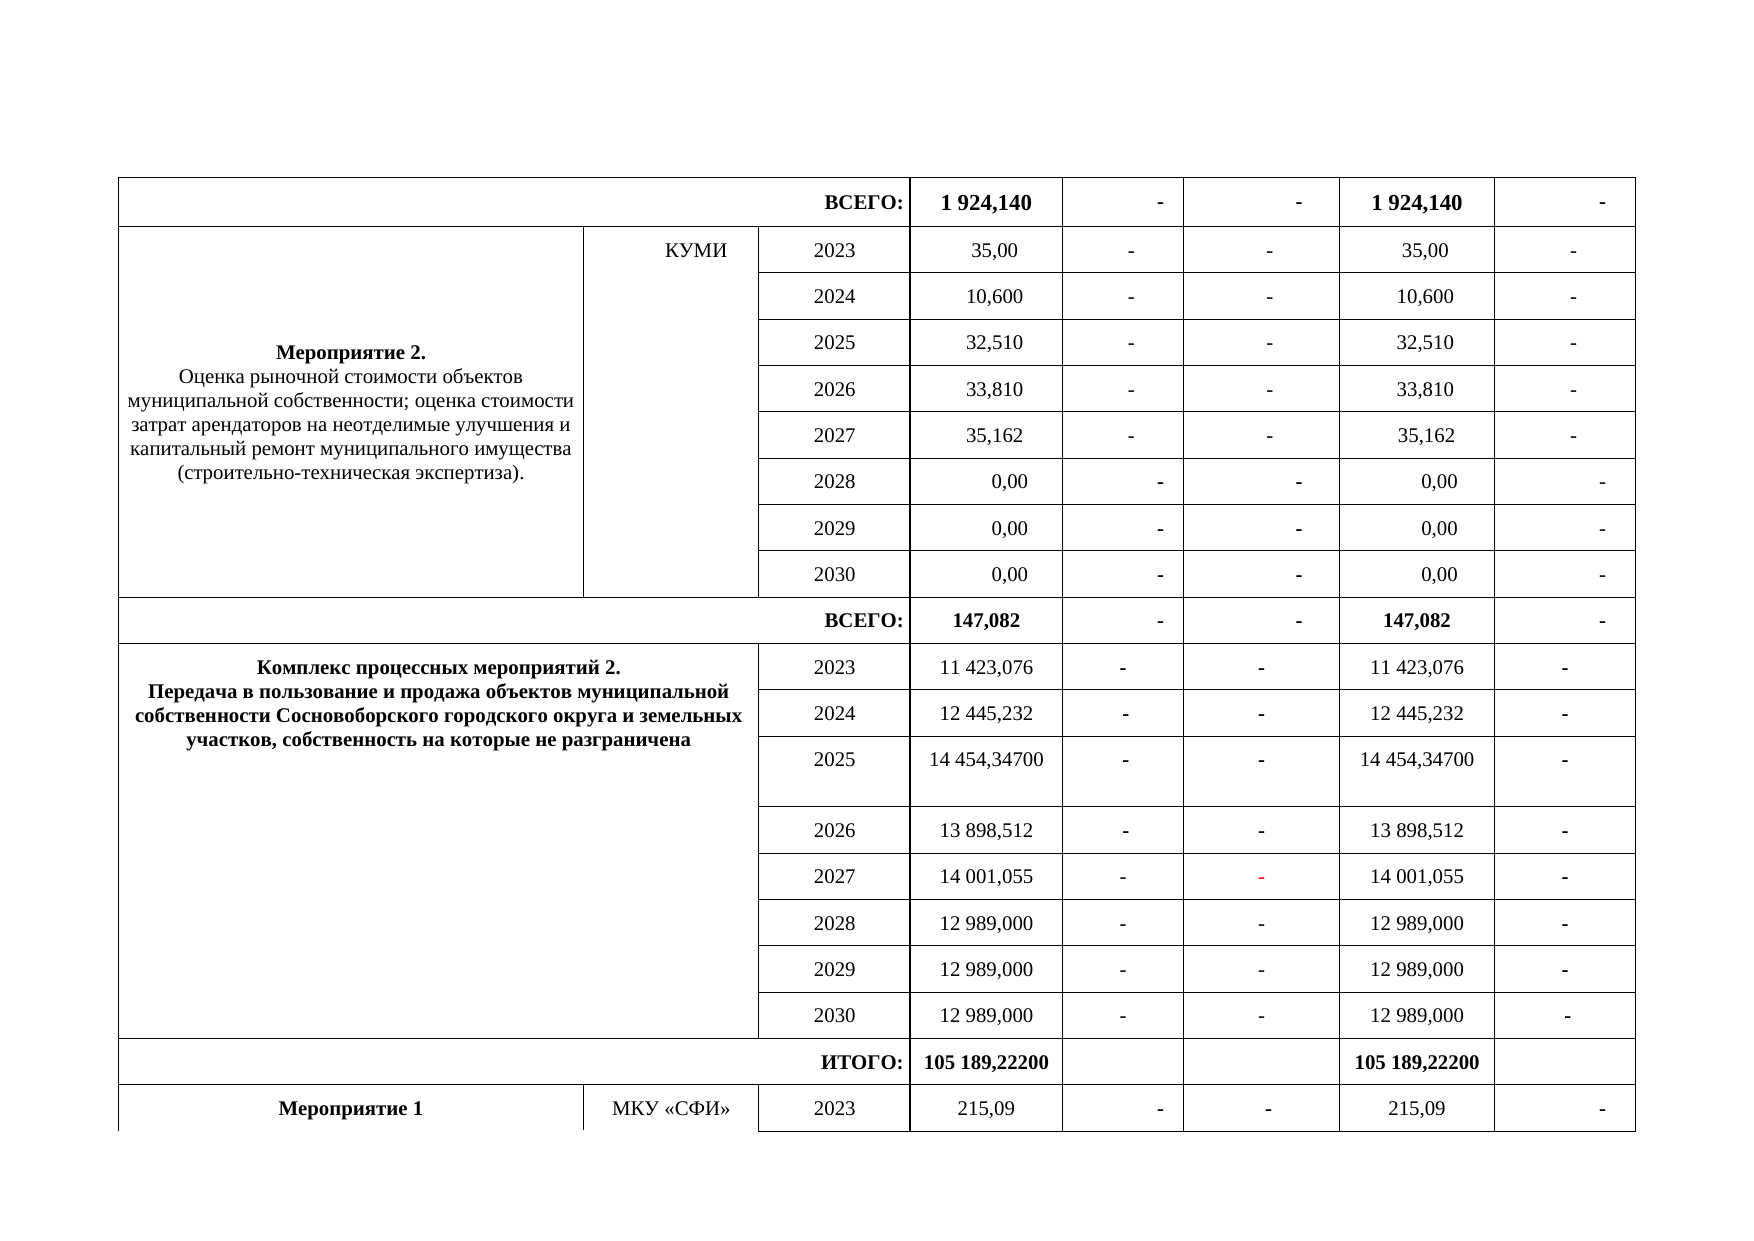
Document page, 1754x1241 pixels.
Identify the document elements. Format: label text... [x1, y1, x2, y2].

table_cell ВСЕГО: [119, 178, 909, 226]
table_cell 14 454,34700 [911, 737, 1062, 806]
table_cell - [1495, 505, 1635, 550]
table_cell - [1184, 737, 1339, 806]
table_cell - [1495, 459, 1635, 504]
table_cell - [1184, 946, 1339, 992]
table_cell 32,510 [1340, 320, 1494, 365]
table_cell 10,600 [911, 273, 1062, 318]
table_cell 0,00 [911, 551, 1062, 597]
table_cell - [1184, 178, 1339, 226]
table_cell 2030 [759, 993, 909, 1038]
table_cell 32,510 [911, 320, 1062, 365]
table_cell 35,162 [911, 412, 1062, 458]
table_cell - [1184, 273, 1339, 318]
table_cell - [1063, 412, 1183, 458]
table_cell - [1063, 1085, 1183, 1131]
table_cell - [1495, 320, 1635, 365]
table_cell 2029 [759, 946, 909, 992]
table_cell - [1063, 690, 1183, 736]
table_cell - [1063, 459, 1183, 504]
table_cell 2024 [759, 273, 909, 318]
table_cell - [1495, 598, 1635, 643]
table_cell МКУ «СФИ» [584, 1085, 758, 1131]
table_cell 12 445,232 [911, 690, 1062, 736]
table_cell - [1184, 459, 1339, 504]
table_cell - [1184, 227, 1339, 272]
table_cell - [1184, 690, 1339, 736]
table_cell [119, 1085, 583, 1131]
table_cell 14 001,055 [1340, 854, 1494, 899]
table_cell - [1063, 993, 1183, 1038]
table_cell - [1495, 854, 1635, 899]
table_cell - [1184, 1085, 1339, 1131]
table_cell - [1063, 273, 1183, 318]
table_cell 2023 [759, 227, 909, 272]
table_cell 1 924,140 [1340, 178, 1494, 226]
table_cell - [1184, 366, 1339, 411]
table_cell 12 989,000 [1340, 900, 1494, 945]
table_cell 215,09 [1340, 1085, 1494, 1131]
table_cell - [1495, 946, 1635, 992]
table_cell 35,00 [911, 227, 1062, 272]
table_cell 2030 [759, 551, 909, 597]
table_cell - [1495, 227, 1635, 272]
table_cell - [1063, 900, 1183, 945]
table_cell - [1495, 366, 1635, 411]
table_cell 0,00 [911, 505, 1062, 550]
table_cell 2024 [759, 690, 909, 736]
table_cell 12 989,000 [911, 900, 1062, 945]
table_cell - [1184, 320, 1339, 365]
table_cell - [1063, 320, 1183, 365]
table_cell - [1495, 690, 1635, 736]
table_cell - [1495, 551, 1635, 597]
table_cell - [1063, 227, 1183, 272]
table_cell 105 189,22200 [1340, 1039, 1494, 1084]
table_cell - [1184, 993, 1339, 1038]
table_cell ИТОГО: [119, 1039, 909, 1084]
table_cell 2026 [759, 807, 909, 852]
table_cell 2023 [759, 644, 909, 689]
table_cell 0,00 [911, 459, 1062, 504]
table_cell - [1184, 807, 1339, 852]
table_cell - [1063, 366, 1183, 411]
table_cell - [1063, 598, 1183, 643]
table_cell - [1184, 644, 1339, 689]
table_cell - [1495, 900, 1635, 945]
table_cell - [1184, 551, 1339, 597]
table_cell - [1063, 737, 1183, 806]
table_cell 2025 [759, 737, 909, 806]
table_cell 12 989,000 [911, 946, 1062, 992]
table_cell 2025 [759, 320, 909, 365]
table_cell 0,00 [1340, 459, 1494, 504]
table_cell - [1184, 505, 1339, 550]
table_cell 13 898,512 [911, 807, 1062, 852]
table_cell - [1495, 1085, 1635, 1131]
table_cell 2028 [759, 900, 909, 945]
table_cell КУМИ [584, 227, 758, 597]
table_cell - [1063, 807, 1183, 852]
table_cell - [1063, 178, 1183, 226]
table_cell - [1495, 807, 1635, 852]
table_cell 12 445,232 [1340, 690, 1494, 736]
table_cell 12 989,000 [1340, 946, 1494, 992]
table_cell 105 189,22200 [911, 1039, 1062, 1084]
table_cell 35,162 [1340, 412, 1494, 458]
table_cell - [1495, 993, 1635, 1038]
table_cell 2023 [759, 1085, 909, 1131]
table_cell - [1184, 598, 1339, 643]
table_cell Комплекс процессных мероприятий 2. Передача в пользование и продажа объектов муниципальной собственности Сосновоборского городского округа и земельных участков, собственность на которые не разграничена [119, 644, 758, 1038]
table_cell Мероприятие 2. Оценка рыночной стоимости объектов муниципальной собственности; оценка стоимости затрат арендаторов на неотделимые улучшения и капитальный ремонт муниципального имущества (строительно-техническая экспертиза). [119, 227, 583, 597]
table_cell 2027 [759, 854, 909, 899]
table_cell - [1495, 644, 1635, 689]
table_cell 215,09 [911, 1085, 1062, 1131]
table_cell 33,810 [911, 366, 1062, 411]
table_cell 14 001,055 [911, 854, 1062, 899]
table_cell - [1495, 178, 1635, 226]
table_cell 35,00 [1340, 227, 1494, 272]
table_cell - [1184, 412, 1339, 458]
table_cell [1495, 1039, 1635, 1084]
table_cell 14 454,34700 [1340, 737, 1494, 806]
table_cell - [1495, 737, 1635, 806]
table_cell - [1063, 551, 1183, 597]
table_cell - [1495, 273, 1635, 318]
table_cell 147,082 [911, 598, 1062, 643]
table_cell 10,600 [1340, 273, 1494, 318]
table_cell - [1063, 946, 1183, 992]
table_cell [1063, 1039, 1183, 1084]
table_cell - [1184, 900, 1339, 945]
table_cell - [1063, 854, 1183, 899]
table_cell ВСЕГО: [119, 598, 909, 643]
table_cell 33,810 [1340, 366, 1494, 411]
table_cell 12 989,000 [1340, 993, 1494, 1038]
table_cell 2026 [759, 366, 909, 411]
table_cell 0,00 [1340, 505, 1494, 550]
table_cell 11 423,076 [911, 644, 1062, 689]
table_cell 2029 [759, 505, 909, 550]
table_cell 1 924,140 [911, 178, 1062, 226]
table_cell 13 898,512 [1340, 807, 1494, 852]
table_cell - [1184, 854, 1339, 899]
table_cell 147,082 [1340, 598, 1494, 643]
table_cell 0,00 [1340, 551, 1494, 597]
table_cell - [1495, 412, 1635, 458]
table_cell - [1063, 505, 1183, 550]
table_cell - [1063, 644, 1183, 689]
table_cell 11 423,076 [1340, 644, 1494, 689]
table_cell 12 989,000 [911, 993, 1062, 1038]
table_cell 2028 [759, 459, 909, 504]
table_cell [1184, 1039, 1339, 1084]
table_cell 2027 [759, 412, 909, 458]
